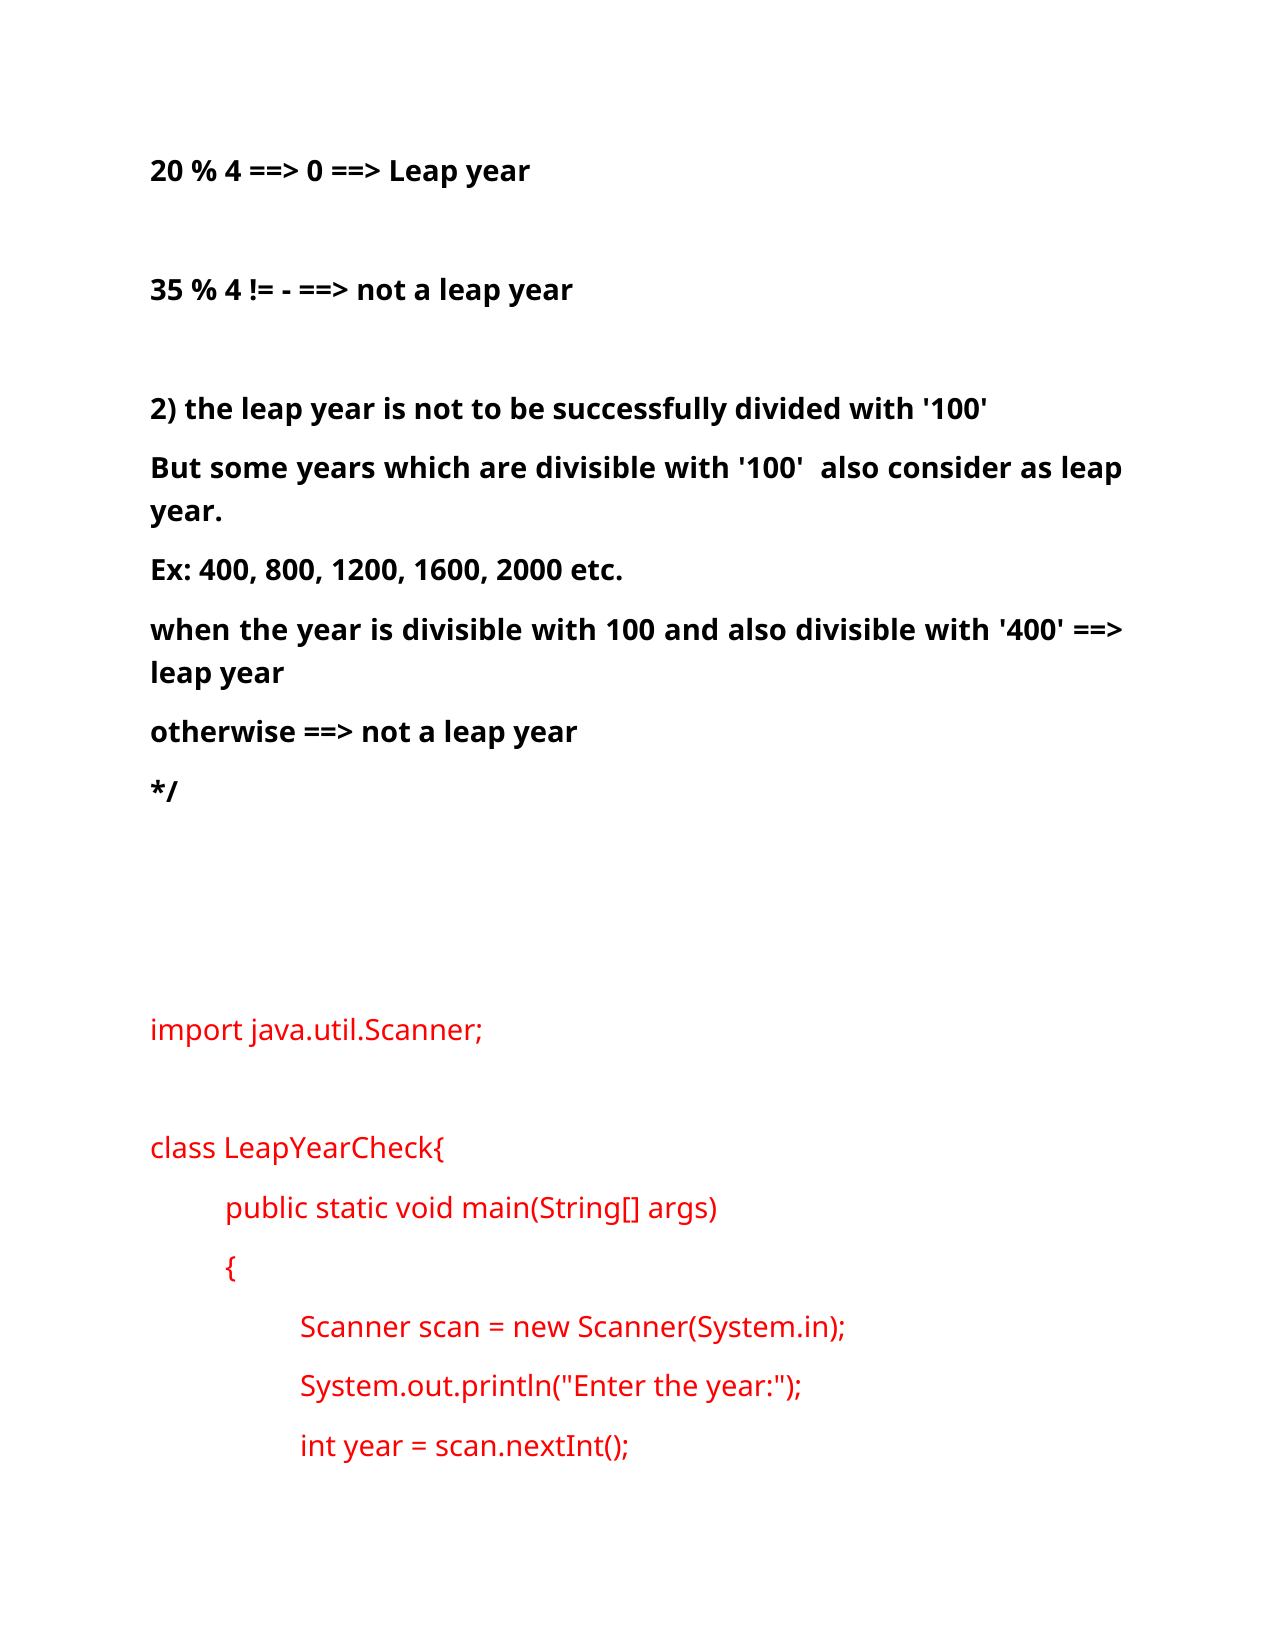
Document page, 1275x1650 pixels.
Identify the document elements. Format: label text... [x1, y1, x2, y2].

text 20 % 4 ==> 0 ==> Leap year [150, 150, 1125, 190]
text class LeapYearCheck{ [150, 1128, 1125, 1167]
text */ [150, 771, 1125, 811]
text Scanner scan = new Scanner(System.in); [150, 1306, 1125, 1346]
text public static void main(String[] args) [150, 1187, 1125, 1227]
text { [150, 1247, 1125, 1286]
text int year = scan.nextInt(); [150, 1425, 1125, 1465]
text when the year is divisible with 100 and also divisible with '400' ==> leap year [150, 609, 1125, 692]
text otherwise ==> not a leap year [150, 711, 1125, 751]
text import java.util.Scanner; [150, 1009, 1125, 1048]
text System.out.println("Enter the year:"); [150, 1366, 1125, 1405]
text 35 % 4 != - ==> not a leap year [150, 269, 1125, 309]
text Ex: 400, 800, 1200, 1600, 2000 etc. [150, 550, 1125, 589]
text 2) the leap year is not to be successfully divided with '100' [150, 388, 1125, 428]
text But some years which are divisible with '100' also consider as leap year. [150, 447, 1125, 530]
